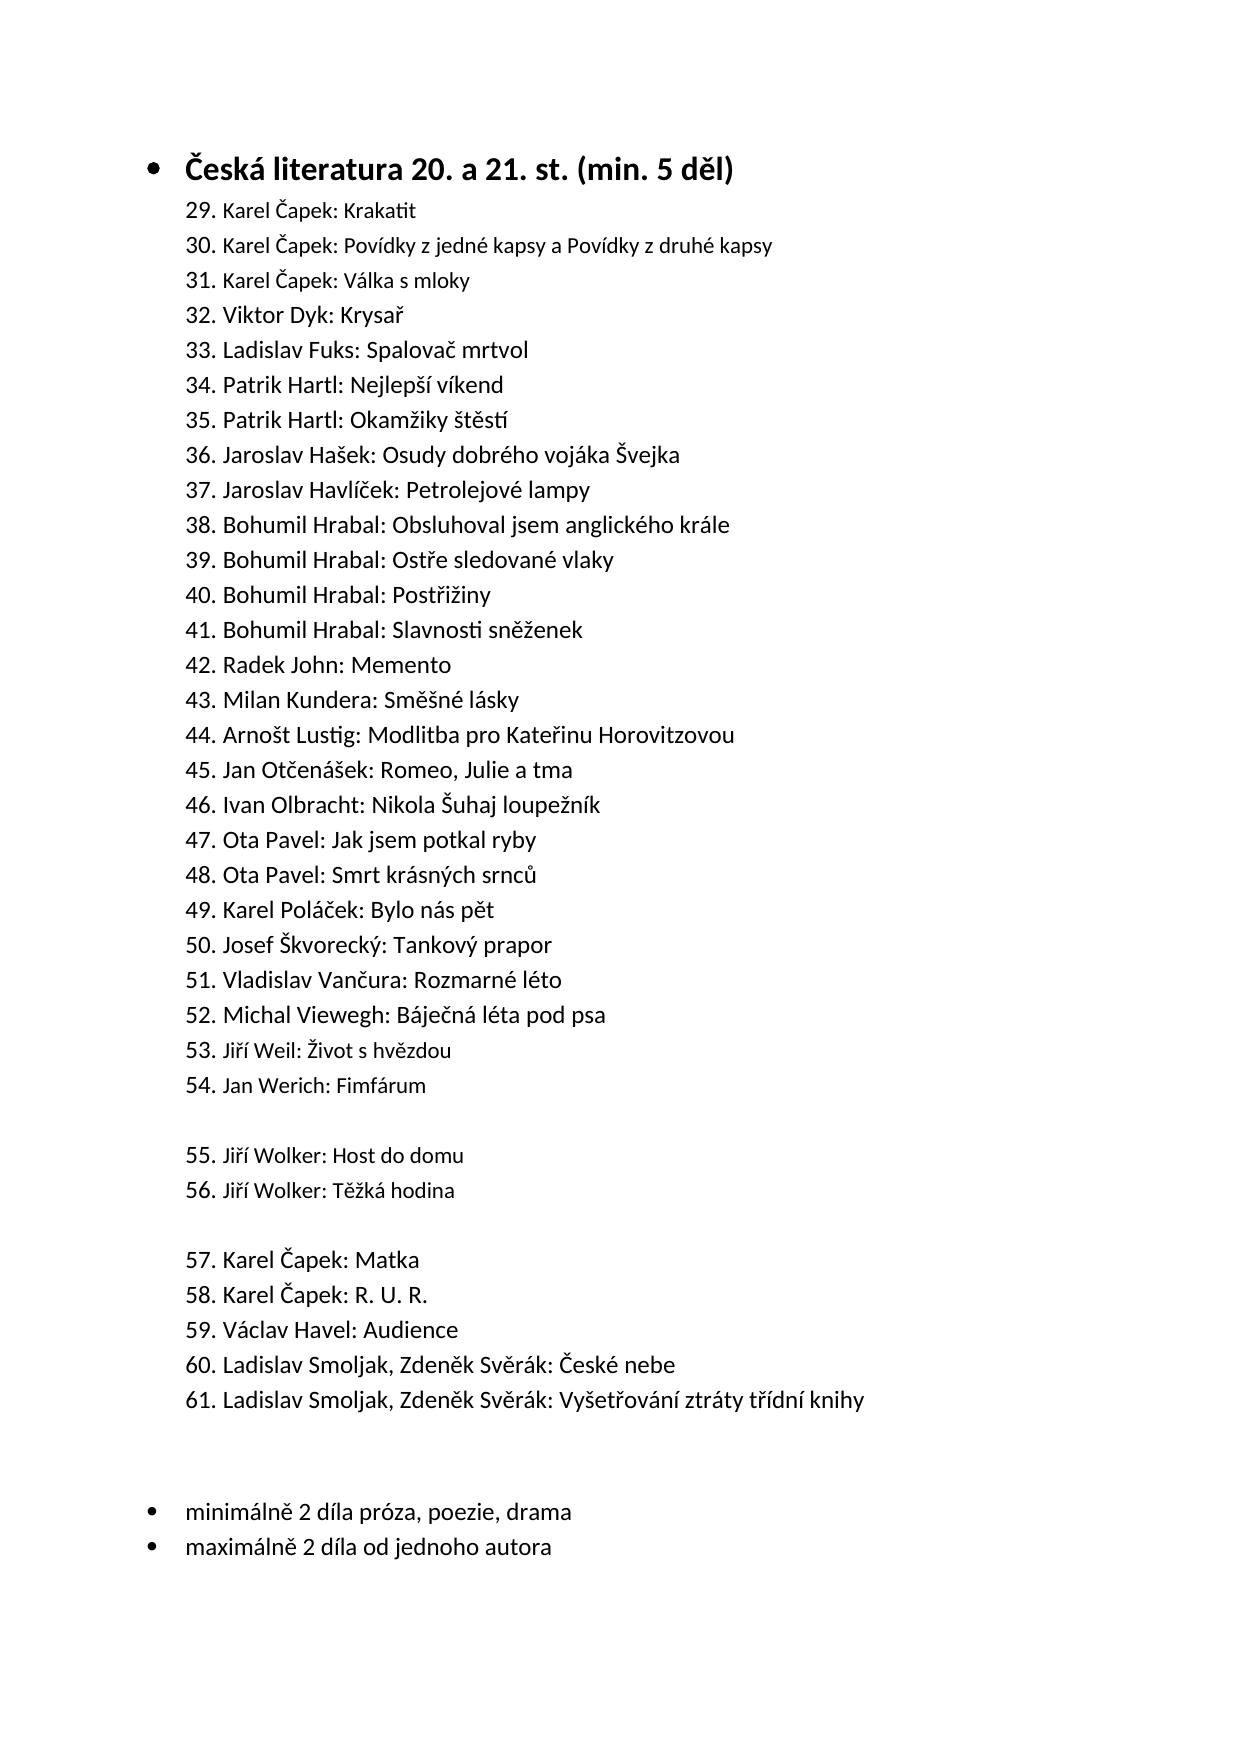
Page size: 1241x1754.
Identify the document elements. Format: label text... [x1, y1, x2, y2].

list maximálně 2 díla od jednoho autora [148, 1531, 1093, 1562]
list Michal Viewegh: Báječná léta pod psa [185, 999, 1093, 1030]
list Ivan Olbracht: Nikola Šuhaj loupežník [185, 789, 1093, 820]
list Jiří Wolker: Host do domu [185, 1139, 1093, 1170]
list Josef Škvorecký: Tankový prapor [185, 929, 1093, 960]
list Vladislav Vančura: Rozmarné léto [185, 964, 1093, 995]
list Václav Havel: Audience [185, 1314, 1093, 1345]
list Karel Čapek: Válka s mloky [185, 264, 1093, 295]
list Ladislav Smoljak, Zdeněk Svěrák: Vyšetřování ztráty třídní knihy [185, 1384, 1093, 1415]
list Bohumil Hrabal: Postřižiny [185, 579, 1093, 610]
list Arnošt Lustig: Modlitba pro Kateřinu Horovitzovou [185, 719, 1093, 750]
list Karel Čapek: Krakatit [185, 194, 1093, 225]
list minimálně 2 díla próza, poezie, drama [148, 1496, 1093, 1527]
list Karel Čapek: Matka [185, 1244, 1093, 1275]
list Radek John: Memento [185, 649, 1093, 680]
list Bohumil Hrabal: Obsluhoval jsem anglického krále [185, 509, 1093, 540]
list Ota Pavel: Jak jsem potkal ryby [185, 824, 1093, 855]
list Jaroslav Havlíček: Petrolejové lampy [185, 474, 1093, 505]
list Jan Werich: Fimfárum [185, 1069, 1093, 1100]
list Jiří Wolker: Těžká hodina [185, 1174, 1093, 1205]
list Patrik Hartl: Nejlepší víkend [185, 369, 1093, 400]
list Ladislav Smoljak, Zdeněk Svěrák: České nebe [185, 1349, 1093, 1380]
list Jiří Weil: Život s hvězdou [185, 1034, 1093, 1065]
list Patrik Hartl: Okamžiky štěstí [185, 404, 1093, 435]
list Karel Čapek: R. U. R. [185, 1279, 1093, 1310]
list Bohumil Hrabal: Ostře sledované vlaky [185, 544, 1093, 575]
list Ota Pavel: Smrt krásných srnců [185, 859, 1093, 890]
list Jan Otčenášek: Romeo, Julie a tma [185, 754, 1093, 785]
list Milan Kundera: Směšné lásky [185, 684, 1093, 715]
list Karel Čapek: Povídky z jedné kapsy a Povídky z druhé kapsy [185, 229, 1093, 260]
list Česká literatura 20. a 21. st. (min. 5 děl) [148, 148, 1093, 188]
list Jaroslav Hašek: Osudy dobrého vojáka Švejka [185, 439, 1093, 470]
list Viktor Dyk: Krysař [185, 299, 1093, 330]
list Karel Poláček: Bylo nás pět [185, 894, 1093, 925]
list Bohumil Hrabal: Slavnosti sněženek [185, 614, 1093, 645]
list Ladislav Fuks: Spalovač mrtvol [185, 334, 1093, 365]
